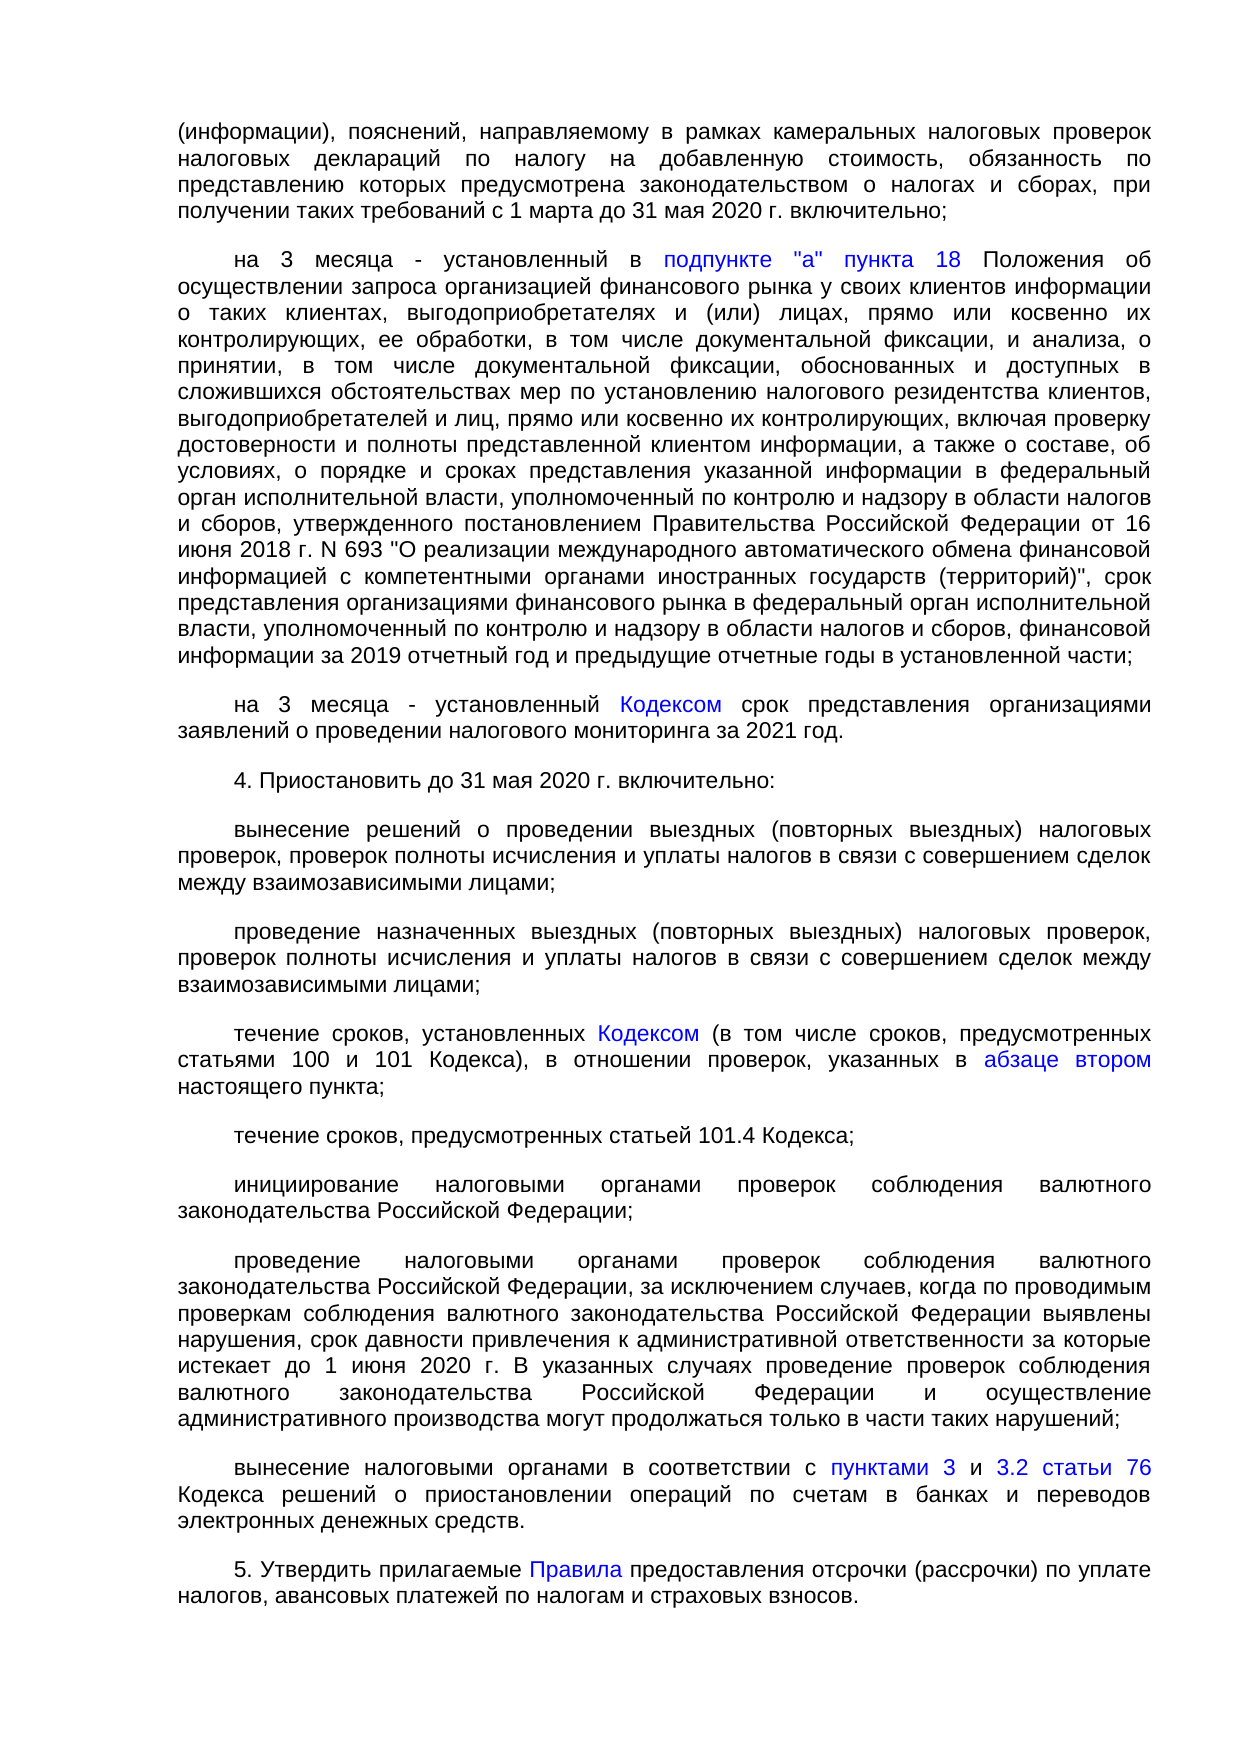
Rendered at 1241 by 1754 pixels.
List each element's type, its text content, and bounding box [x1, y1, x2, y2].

text инициирование налоговыми органами проверок соблюдения валютного законодательства Российской Федерации; [177, 1171, 1152, 1224]
text на 3 месяца - установленный Кодексом срок представления организациями заявлений о проведении налогового мониторинга за 2021 год. [177, 691, 1152, 744]
text 5. Утвердить прилагаемые Правила предоставления отсрочки (рассрочки) по уплате налогов, авансовых платежей по налогам и страховых взносов. [177, 1556, 1152, 1609]
text проведение налоговыми органами проверок соблюдения валютного законодательства Российской Федерации, за исключением случаев, когда по проводимым проверкам соблюдения валютного законодательства Российской Федерации выявлены нарушения, срок давности привлечения к административной ответственности за которые истекает до 1 июня 2020 г. В указанных случаях проведение проверок соблюдения валютного законодательства Российской Федерации и осуществление административного производства могут продолжаться только в части таких нарушений; [177, 1247, 1152, 1431]
text течение сроков, предусмотренных статьей 101.4 Кодекса; [177, 1122, 1152, 1148]
text проведение назначенных выездных (повторных выездных) налоговых проверок, проверок полноты исчисления и уплаты налогов в связи с совершением сделок между взаимозависимыми лицами; [177, 918, 1152, 997]
text течение сроков, установленных Кодексом (в том числе сроков, предусмотренных статьями 100 и 101 Кодекса), в отношении проверок, указанных в абзаце втором настоящего пункта; [177, 1020, 1152, 1099]
text вынесение налоговыми органами в соответствии с пунктами 3 и 3.2 статьи 76 Кодекса решений о приостановлении операций по счетам в банках и переводов электронных денежных средств. [177, 1454, 1152, 1533]
text на 3 месяца - установленный в подпункте "а" пункта 18 Положения об осуществлении запроса организацией финансового рынка у своих клиентов информации о таких клиентах, выгодоприобретателях и (или) лицах, прямо или косвенно их контролирующих, ее обработки, в том числе документальной фиксации, и анализа, о принятии, в том числе документальной фиксации, обоснованных и доступных в сложившихся обстоятельствах мер по установлению налогового резидентства клиентов, выгодоприобретателей и лиц, прямо или косвенно их контролирующих, включая проверку достоверности и полноты представленной клиентом информации, а также о составе, об условиях, о порядке и сроках представления указанной информации в федеральный орган исполнительной власти, уполномоченный по контролю и надзору в области налогов и сборов, утвержденного постановлением Правительства Российской Федерации от 16 июня 2018 г. N 693 "О реализации международного автоматического обмена финансовой информацией с компетентными органами иностранных государств (территорий)", срок представления организациями финансового рынка в федеральный орган исполнительной власти, уполномоченный по контролю и надзору в области налогов и сборов, финансовой информации за 2019 отчетный год и предыдущие отчетные годы в установленной части; [177, 246, 1152, 668]
text вынесение решений о проведении выездных (повторных выездных) налоговых проверок, проверок полноты исчисления и уплаты налогов в связи с совершением сделок между взаимозависимыми лицами; [177, 816, 1152, 895]
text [177, 118, 1152, 223]
text 4. Приостановить до 31 мая 2020 г. включительно: [177, 767, 1152, 793]
